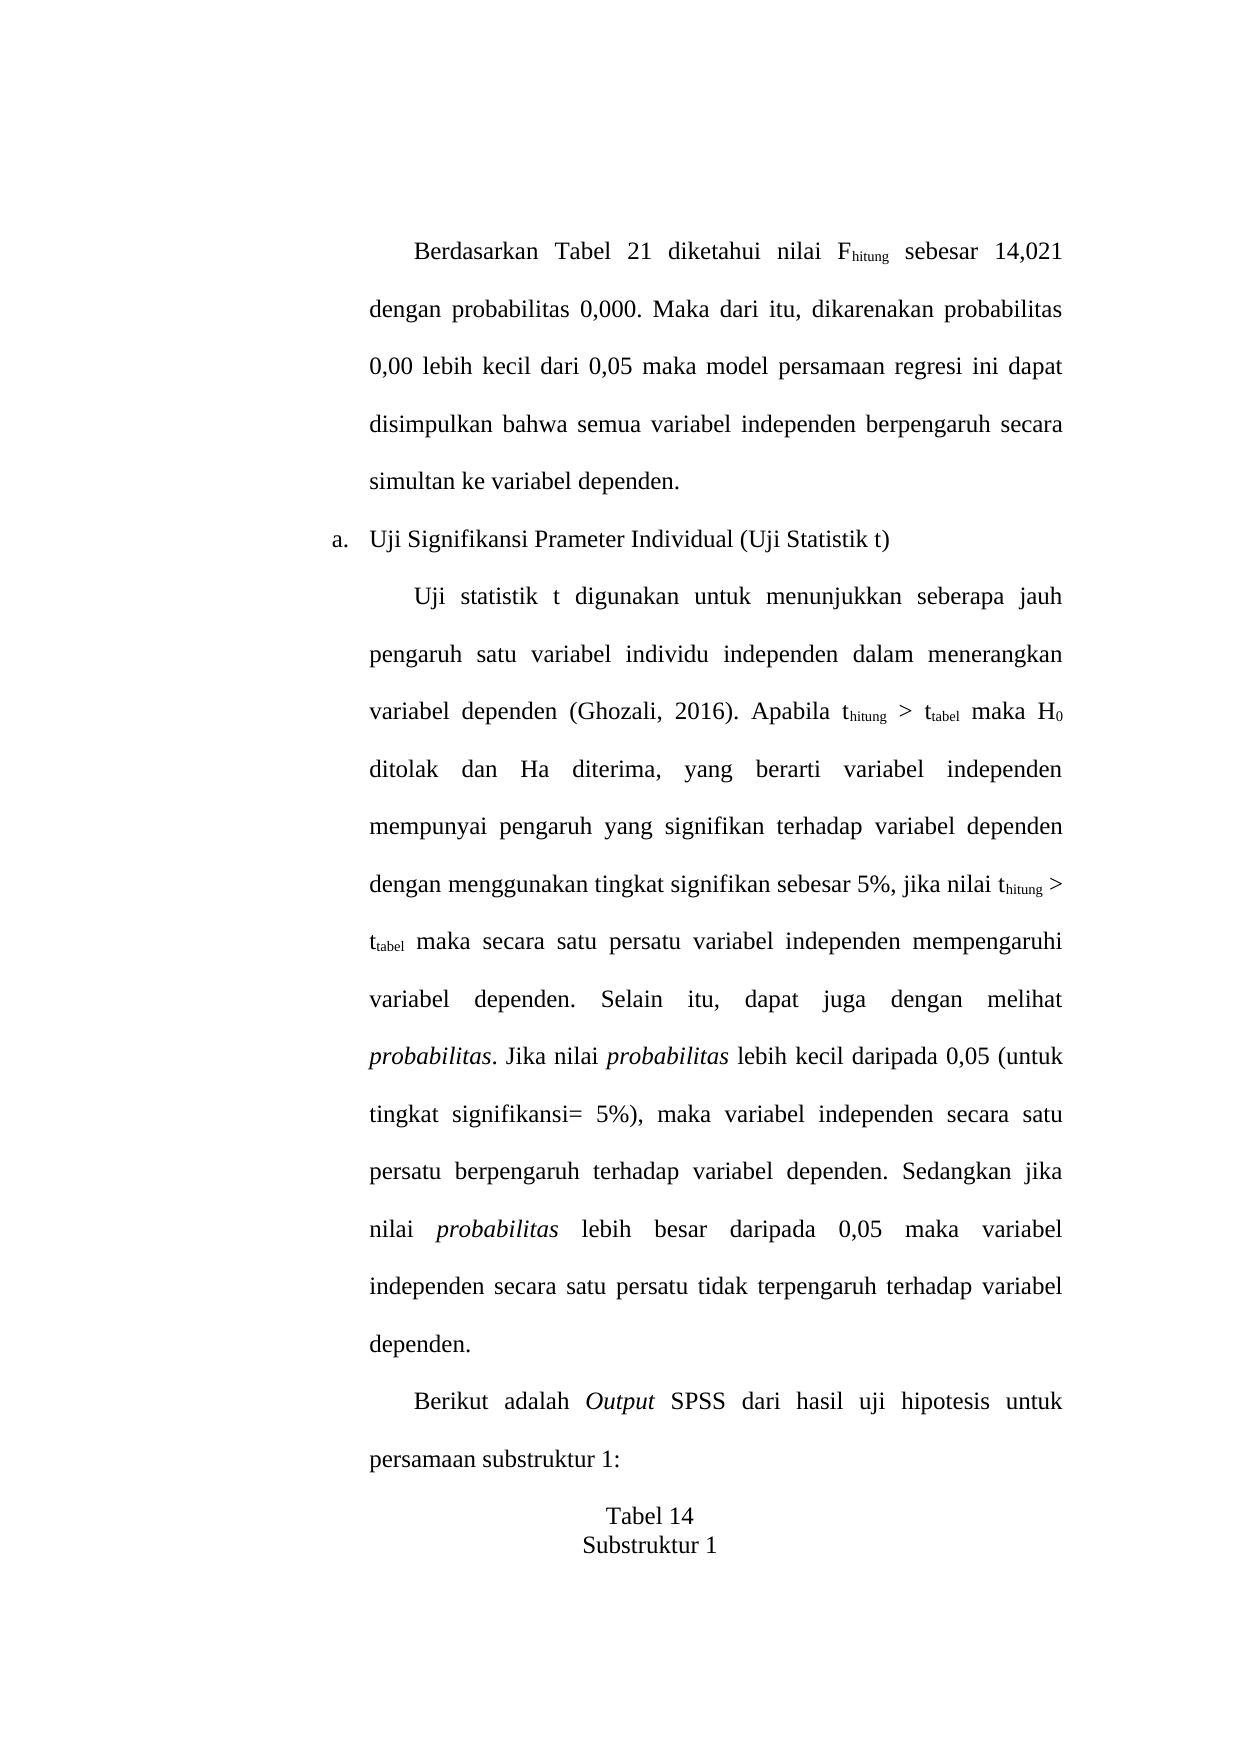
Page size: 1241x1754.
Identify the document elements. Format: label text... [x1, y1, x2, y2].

list Uji Signifikansi Prameter Individual (Uji Statistik t) [332, 524, 1063, 552]
text Berdasarkan Tabel 21 diketahui nilai Fhitung sebesar 14,021 dengan probabilitas 0,000. Maka dari itu, dikarenakan probabilitas 0,00 lebih kecil dari 0,05 maka model persamaan regresi ini dapat disimpulkan bahwa semua variabel independen berpengaruh secara simultan ke variabel dependen. [369, 236, 1063, 495]
list Uji statistik t digunakan untuk menunjukkan seberapa jauh pengaruh satu variabel individu independen dalam menerangkan variabel dependen (Ghozali, 2016). Apabila thitung ˃ ttabel maka H0 ditolak dan Ha diterima, yang berarti variabel independen mempunyai pengaruh yang signifikan terhadap variabel dependen dengan menggunakan tingkat signifikan sebesar 5%, jika nilai thitung ˃ ttabel maka secara satu persatu variabel independen mempengaruhi variabel dependen. Selain itu, dapat juga dengan melihat probabilitas. Jika nilai probabilitas lebih kecil daripada 0,05 (untuk tingkat signifikansi= 5%), maka variabel independen secara satu persatu berpengaruh terhadap variabel dependen. Sedangkan jika nilai probabilitas lebih besar daripada 0,05 maka variabel independen secara satu persatu tidak terpengaruh terhadap variabel dependen. [369, 581, 1063, 1357]
text Substruktur 1 [236, 1530, 1063, 1559]
list Berikut adalah Output SPSS dari hasil uji hipotesis untuk persamaan substruktur 1: [369, 1386, 1063, 1472]
